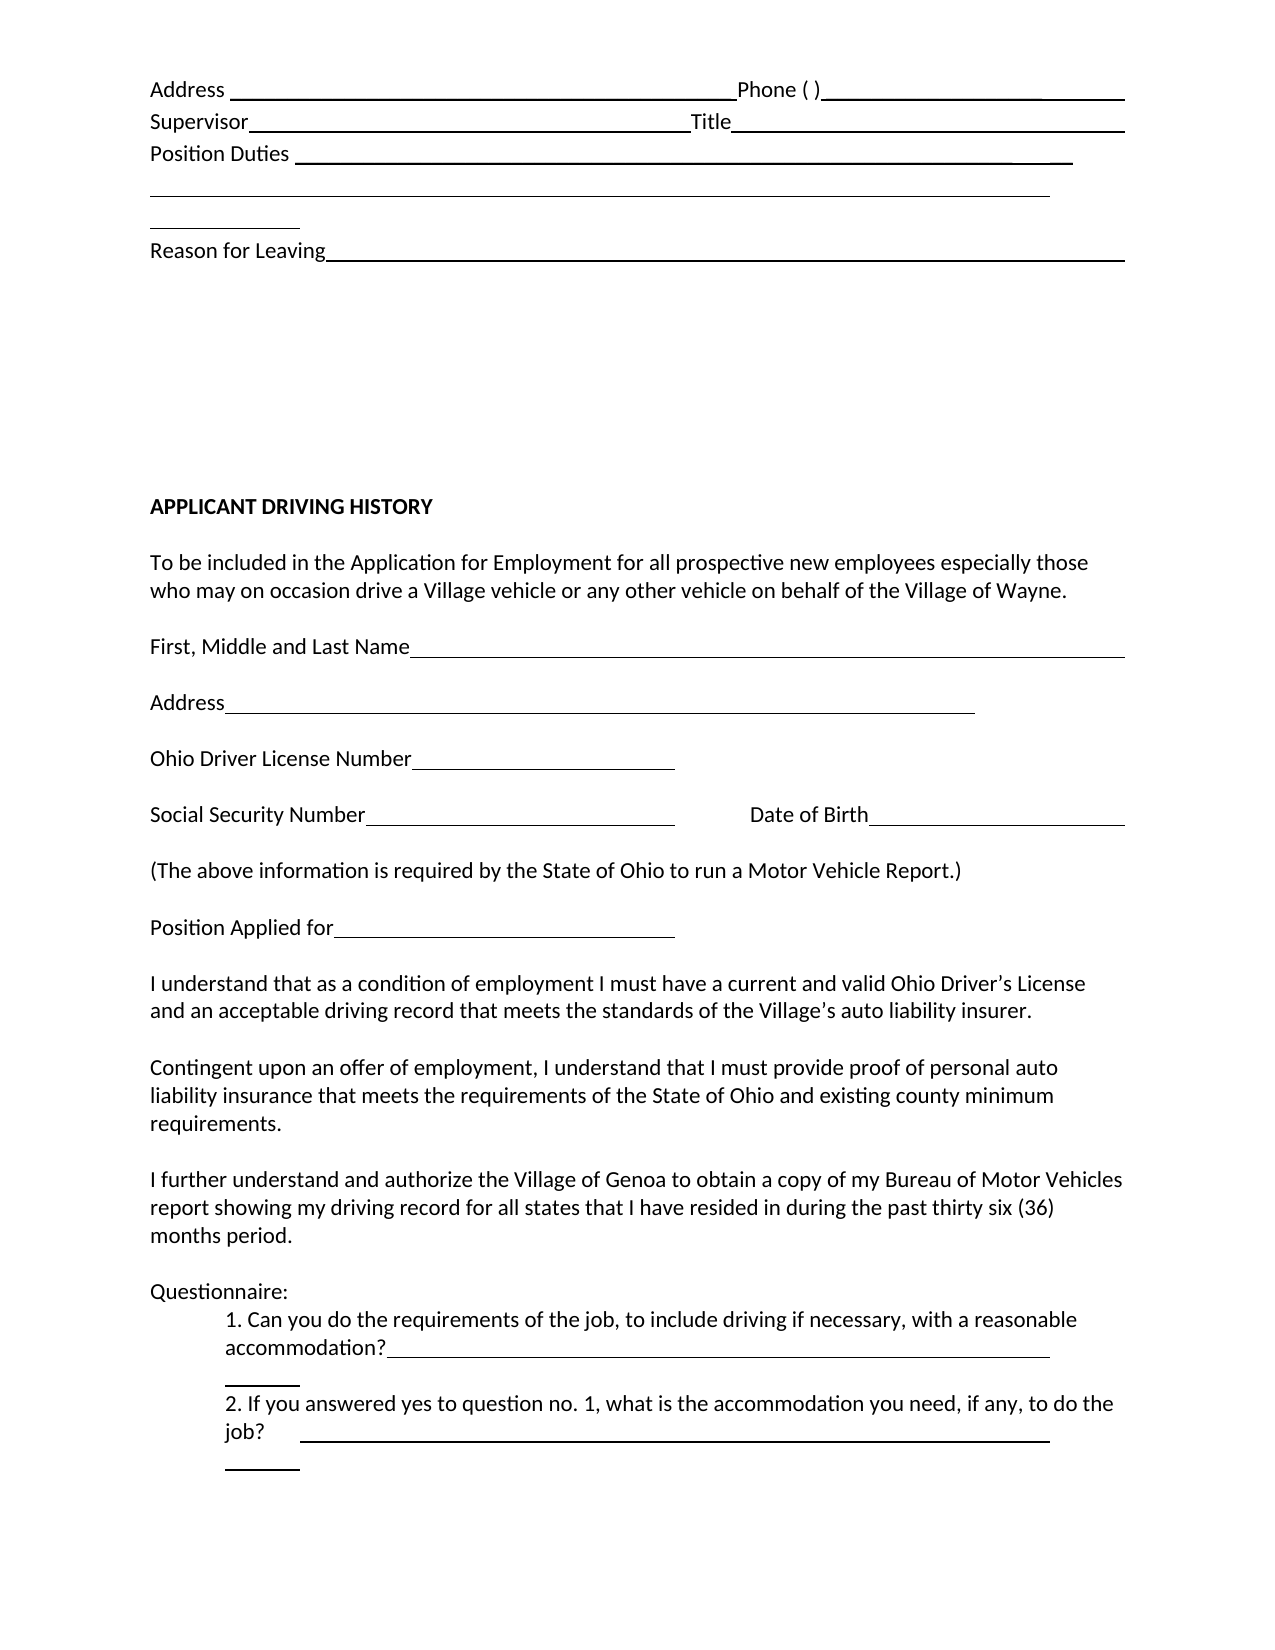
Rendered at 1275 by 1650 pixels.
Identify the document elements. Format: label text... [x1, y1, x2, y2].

text Position Applied for [150, 913, 1125, 941]
text Address [150, 688, 1125, 716]
text APPLICANT DRIVING HISTORY [150, 492, 1125, 520]
text Supervisor Title [150, 107, 1125, 135]
text 1. Can you do the requirements of the job, to include driving if necessary, with a reasonable accommodation? [225, 1305, 1125, 1389]
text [150, 139, 1125, 232]
text Address ____________________________________________ Phone ( ) ___________________ [150, 75, 1125, 103]
text 2. If you answered yes to question no. 1, what is the accommodation you need, if any, to do the job? [225, 1389, 1125, 1473]
text To be included in the Application for Employment for all prospective new employees especially those who may on occasion drive a Village vehicle or any other vehicle on behalf of the Village of Wayne. [150, 548, 1125, 604]
text Driver License Number [150, 744, 1125, 772]
text Social Security Number Date of Birth [150, 801, 1125, 828]
text (The above information is required by the State of to run a Motor Vehicle Report.) [150, 857, 1125, 884]
text Reason for Leaving [150, 236, 1125, 264]
text Questionnaire: [150, 1277, 1125, 1305]
text I further understand and authorize the Village of Genoa to obtain a copy of my Bureau of Motor Vehicles report showing my driving record for all states that I have resided in during the past thirty six (36) months period. [150, 1165, 1125, 1249]
text First, Middle and Last Name [150, 632, 1125, 660]
text Contingent upon an offer of employment, I understand that I must provide proof of personal auto liability insurance that meets the requirements of the State of and existing county minimum requirements. [150, 1053, 1125, 1137]
text I understand that as a condition of employment I must have a current and valid Ohio Driver’s License and an acceptable driving record that meets the standards of the Village’s auto liability insurer. [150, 969, 1125, 1025]
